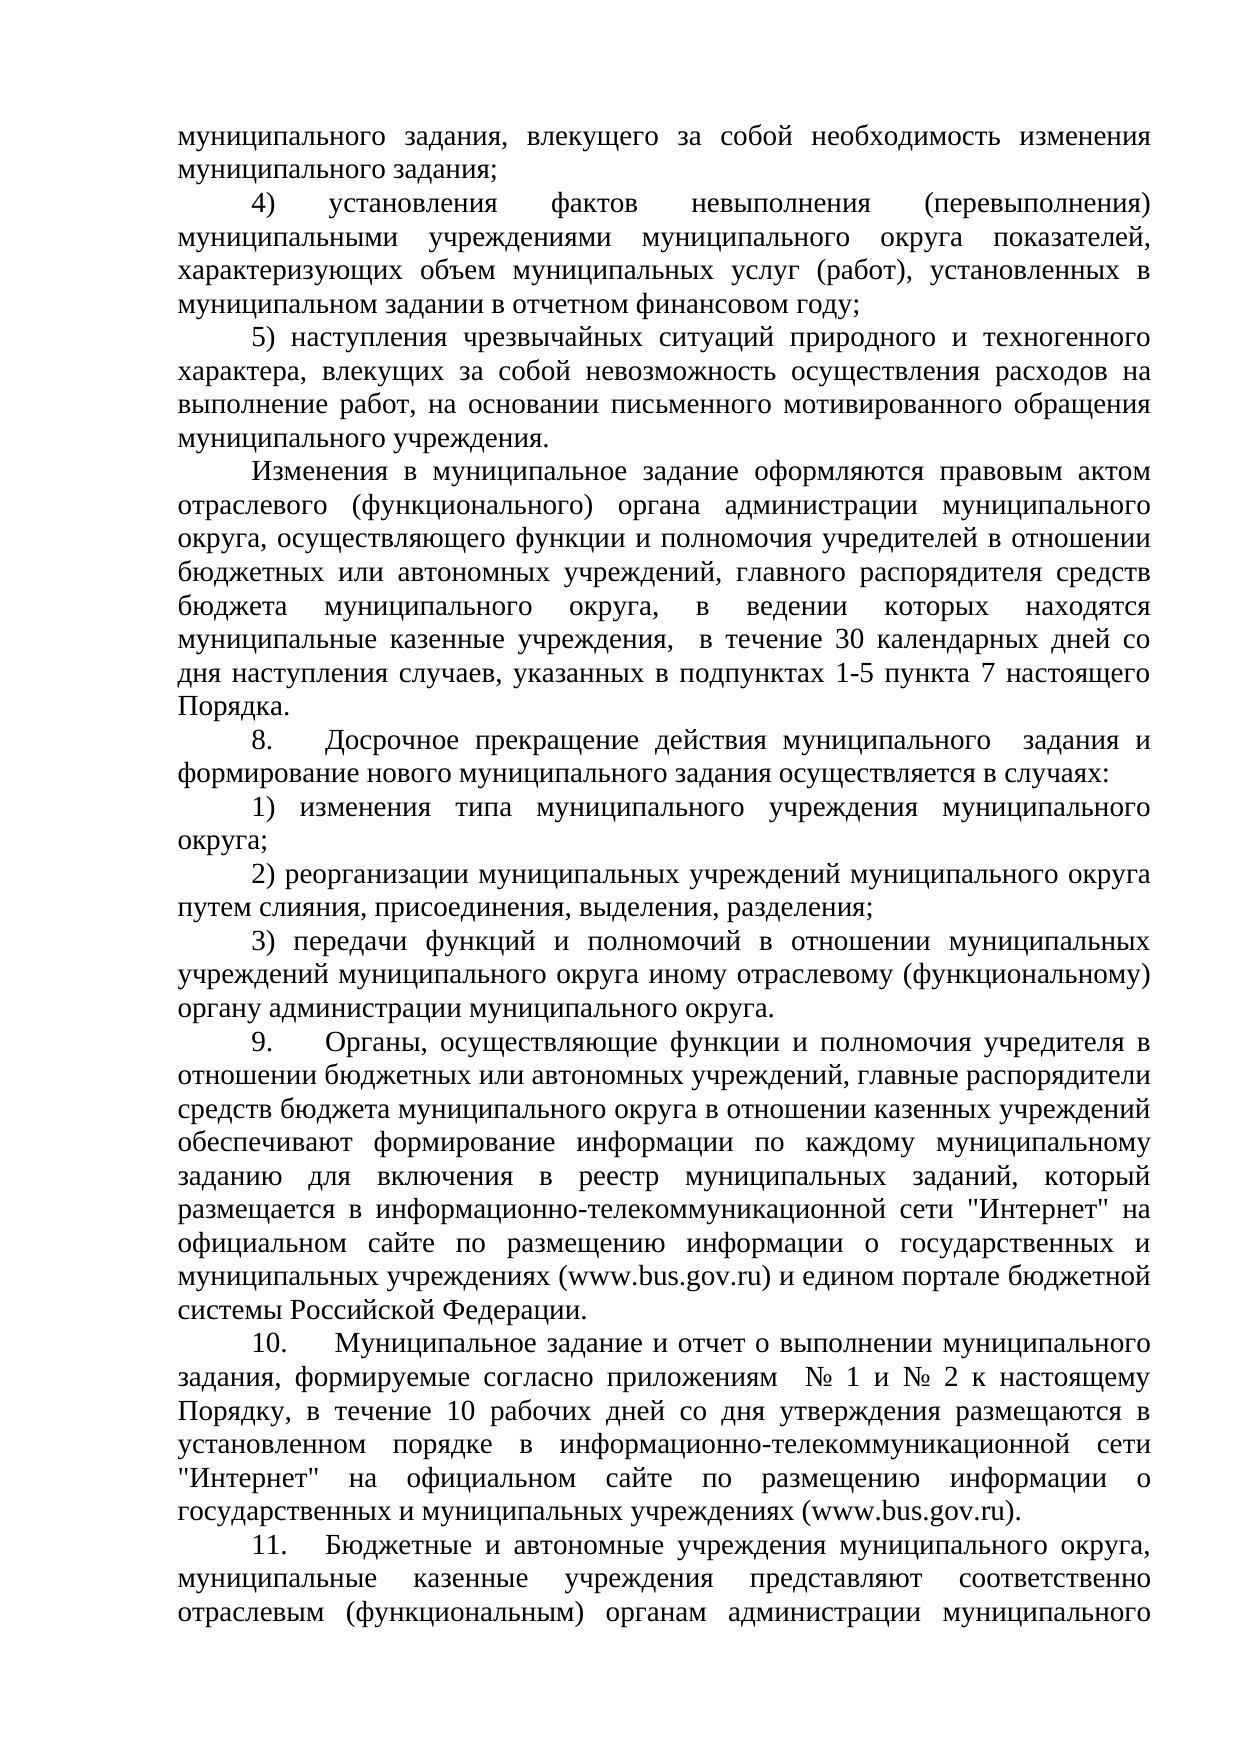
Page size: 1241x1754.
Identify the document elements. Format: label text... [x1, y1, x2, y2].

list Изменения в муниципальное задание оформляются правовым актом отраслевого (функционального) органа администрации муниципального округа, осуществляющего функции и полномочия учредителей в отношении бюджетных или автономных учреждений, главного распорядителя средств бюджета муниципального округа, в ведении которых находятся муниципальные казенные учреждения, в течение 30 календарных дней со дня наступления случаев, указанных в подпунктах 1-5 пункта 7 настоящего Порядка. [177, 453, 1152, 722]
list 3) передачи функций и полномочий в отношении муниципальных учреждений муниципального округа иному отраслевому (функциональному) органу администрации муниципального округа. [177, 923, 1152, 1024]
list 1) изменения типа муниципального учреждения муниципального округа; [177, 789, 1152, 856]
list Досрочное прекращение действия муниципального задания и формирование нового муниципального задания осуществляется в случаях: [177, 722, 1152, 789]
list 2) реорганизации муниципальных учреждений муниципального округа путем слияния, присоединения, выделения, разделения; [177, 856, 1152, 923]
list 4) установления фактов невыполнения (перевыполнения) муниципальными учреждениями муниципального округа показателей, характеризующих объем муниципальных услуг (работ), установленных в муниципальном задании в отчетном финансовом году; [177, 185, 1152, 319]
list Муниципальное задание и отчет о выполнении муниципального задания, формируемые согласно приложениям № 1 и № 2 к настоящему Порядку, в течение 10 рабочих дней со дня утверждения размещаются в установленном порядке в информационно-телекоммуникационной сети "Интернет" на официальном сайте по размещению информации о государственных и муниципальных учреждениях (www.bus.gov.ru). [177, 1326, 1152, 1527]
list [177, 1527, 1152, 1627]
list 5) наступления чрезвычайных ситуаций природного и техногенного характера, влекущих за собой невозможность осуществления расходов на выполнение работ, на основании письменного мотивированного обращения муниципального учреждения. [177, 319, 1152, 453]
list Органы, осуществляющие функции и полномочия учредителя в отношении бюджетных или автономных учреждений, главные распорядители средств бюджета муниципального округа в отношении казенных учреждений обеспечивают формирование информации по каждому муниципальному заданию для включения в реестр муниципальных заданий, который размещается в информационно-телекоммуникационной сети "Интернет" на официальном сайте по размещению информации о государственных и муниципальных учреждениях (www.bus.gov.ru) и едином портале бюджетной системы Российской Федерации. [177, 1024, 1152, 1326]
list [177, 118, 1152, 185]
